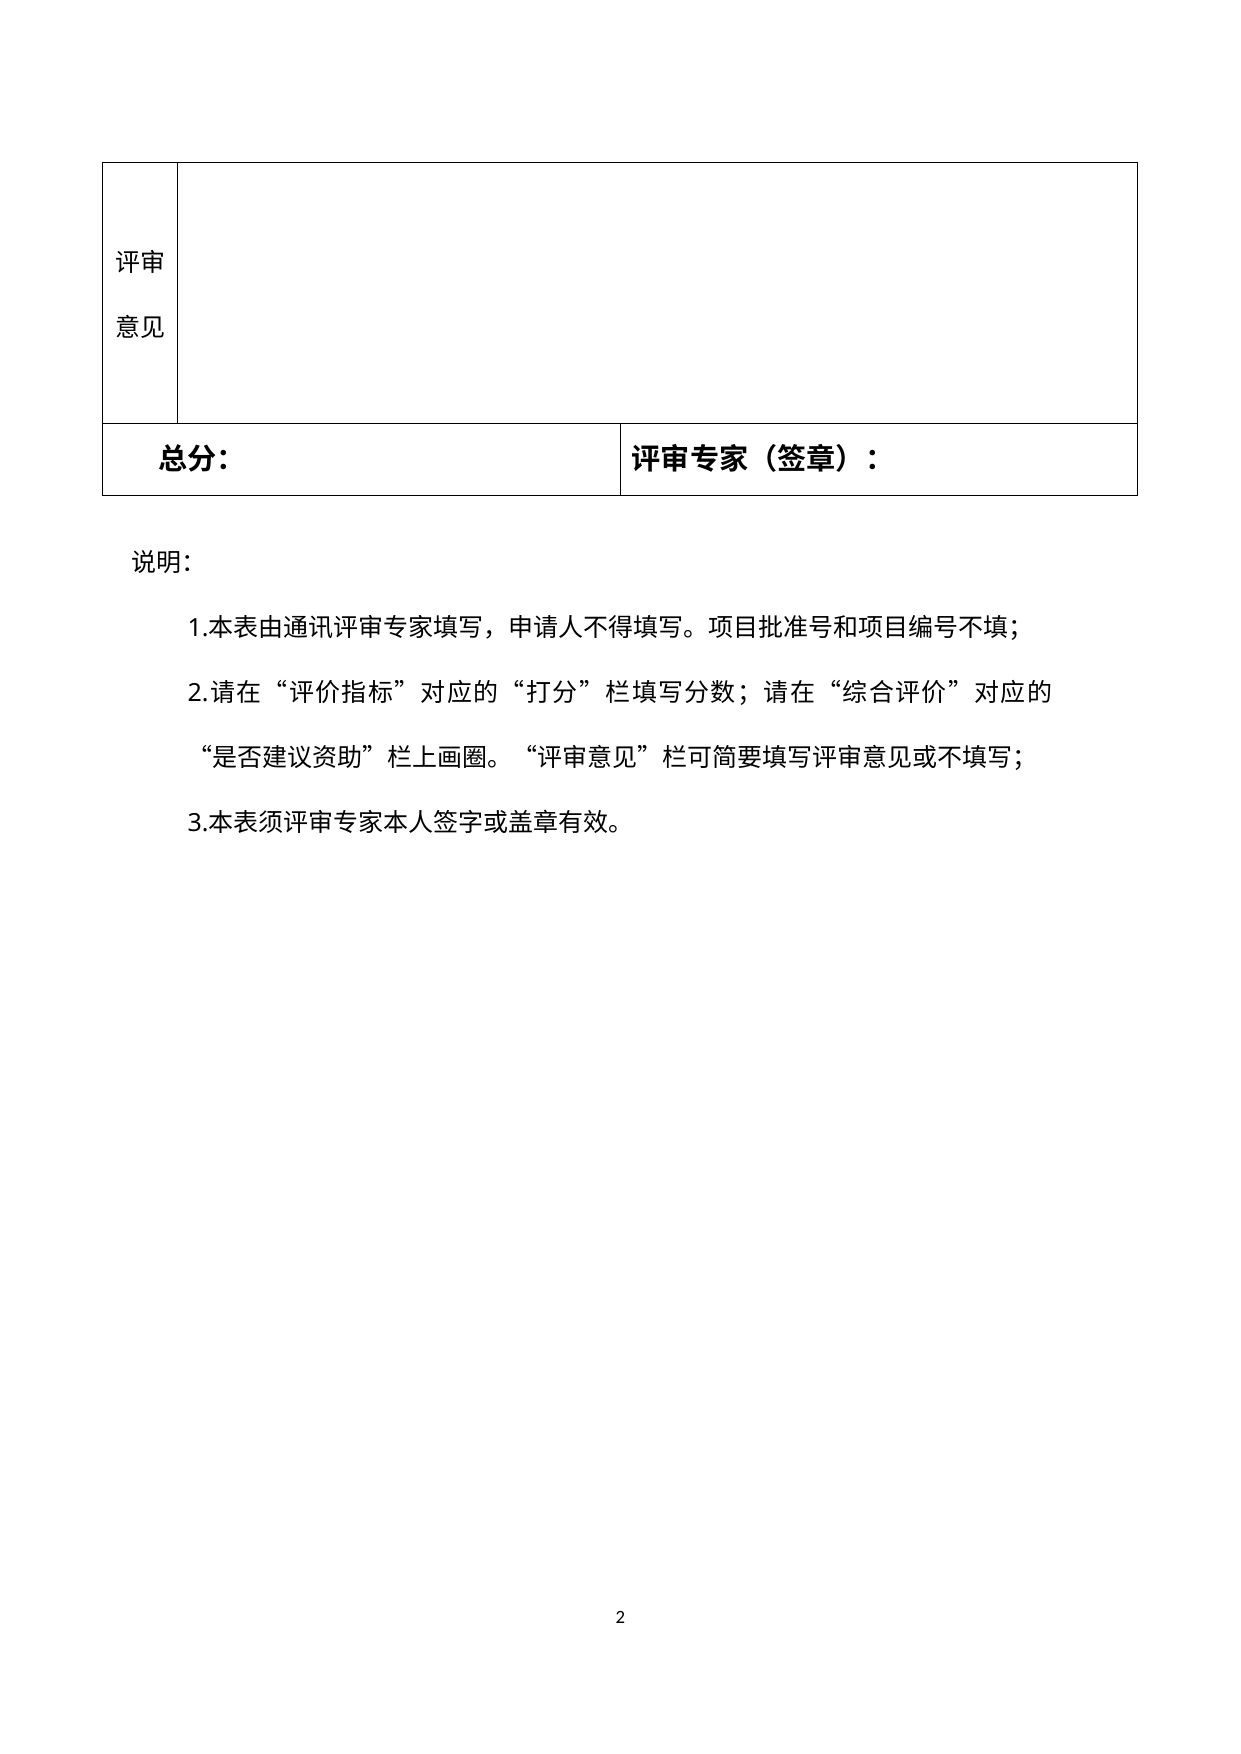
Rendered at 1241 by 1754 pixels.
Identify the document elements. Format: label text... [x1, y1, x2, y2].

table_cell 总分： [103, 424, 620, 495]
list 1.本表由通讯评审专家填写，申请人不得填写。项目批准号和项目编号不填； [187, 593, 1053, 658]
table_cell 评审意见 [103, 163, 177, 423]
text 说明： [131, 528, 1053, 593]
list 3.本表须评审专家本人签字或盖章有效。 [187, 788, 1053, 853]
table_cell 评审专家（签章）： [621, 424, 1137, 495]
list 2.请在“评价指标”对应的“打分”栏填写分数；请在“综合评价”对应的“是否建议资助”栏上画圈。“评审意见”栏可简要填写评审意见或不填写； [187, 658, 1053, 788]
table_cell [178, 163, 1137, 423]
